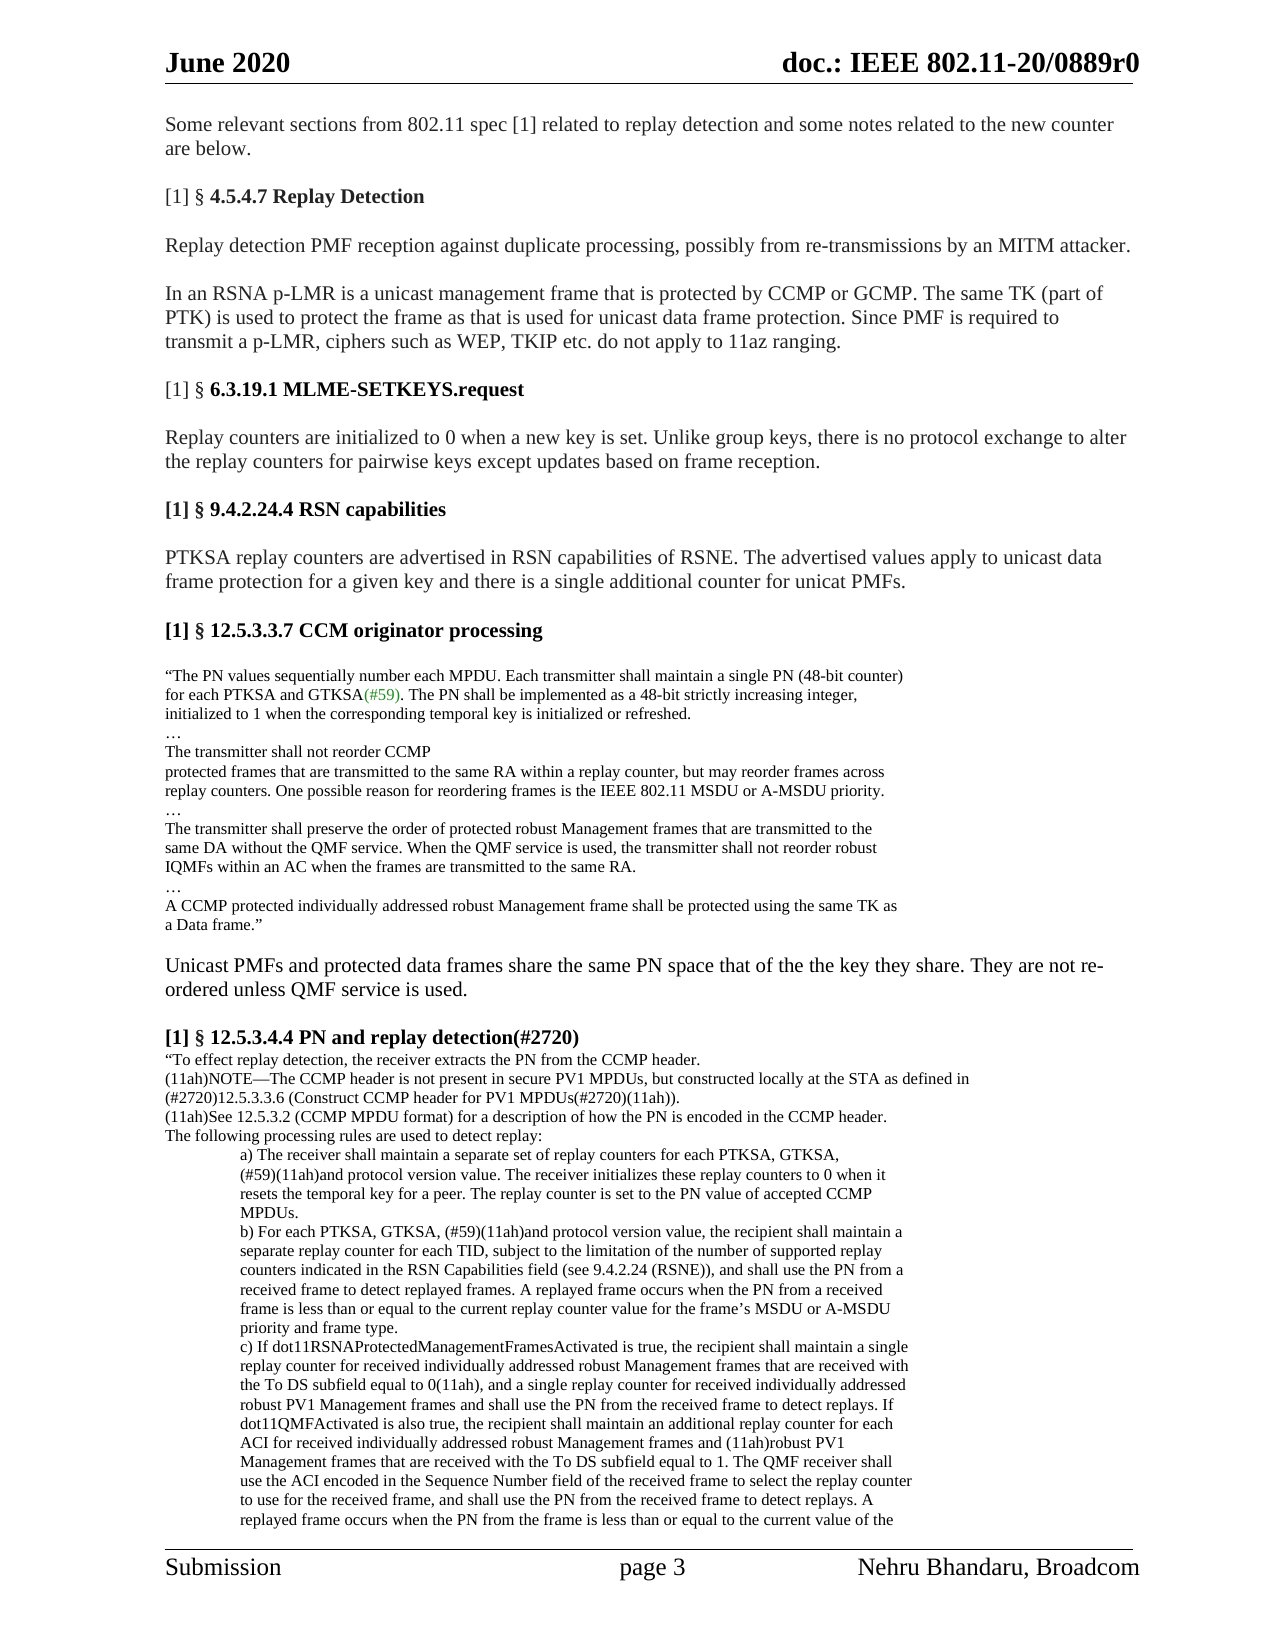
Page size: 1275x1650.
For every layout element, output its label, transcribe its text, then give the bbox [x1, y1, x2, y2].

text protected frames that are transmitted to the same RA within a replay counter, but may reorder frames across [165, 761, 1133, 781]
text resets the temporal key for a peer. The replay counter is set to the PN value of accepted CCMP [240, 1183, 1133, 1203]
text The transmitter shall preserve the order of protected robust Management frames that are transmitted to the [165, 819, 1133, 838]
text same DA without the QMF service. When the QMF service is used, the transmitter shall not reorder robust [165, 838, 1133, 857]
text A CCMP protected individually addressed robust Management frame shall be protected using the same TK as [165, 896, 1133, 915]
text c) If dot11RSNAProtectedManagementFramesActivated is true, the recipient shall maintain a single [240, 1337, 1133, 1356]
text initialized to 1 when the corresponding temporal key is initialized or refreshed. [165, 704, 1133, 723]
text MPDUs. [240, 1203, 1133, 1222]
text a Data frame.” [165, 915, 1133, 934]
text … [165, 800, 1133, 819]
text PTKSA replay counters are advertised in RSN capabilities of RSNE. The advertised values apply to unicast data frame protection for a given key and there is a single additional counter for unicat PMFs. [165, 545, 1133, 593]
text a) The receiver shall maintain a separate set of replay counters for each PTKSA, GTKSA, [240, 1145, 1133, 1164]
text [1] § 12.5.3.4.4 PN and replay detection(#2720) [165, 1025, 1133, 1049]
text replay counter for received individually addressed robust Management frames that are received with [240, 1356, 1133, 1375]
text In an RSNA p-LMR is a unicast management frame that is protected by CCMP or GCMP. The same TK (part of PTK) is used to protect the frame as that is used for unicast data frame protection. Since PMF is required to transmit a p-LMR, ciphers such as WEP, TKIP etc. do not apply to 11az ranging. [165, 281, 1133, 353]
text (11ah)NOTE—The CCMP header is not present in secure PV1 MPDUs, but constructed locally at the STA as defined in [165, 1068, 1133, 1088]
text the To DS subfield equal to 0(11ah), and a single replay counter for received individually addressed [240, 1375, 1133, 1394]
text The following processing rules are used to detect replay: [165, 1126, 1133, 1145]
text (11ah)See 12.5.3.2 (CCMP MPDU format) for a description of how the PN is encoded in the CCMP header. [165, 1107, 1133, 1126]
text frame is less than or equal to the current replay counter value for the frame’s MSDU or A-MSDU [240, 1298, 1133, 1318]
text ACI for received individually addressed robust Management frames and (11ah)robust PV1 [240, 1433, 1133, 1452]
text for each PTKSA and GTKSA(#59). The PN shall be implemented as a 48-bit strictly increasing integer, [165, 685, 1133, 704]
text b) For each PTKSA, GTKSA, (#59)(11ah)and protocol version value, the recipient shall maintain a [240, 1222, 1133, 1241]
text separate replay counter for each TID, subject to the limitation of the number of supported replay [240, 1241, 1133, 1260]
text replayed frame occurs when the PN from the frame is less than or equal to the current value of the [240, 1509, 1133, 1528]
text robust PV1 Management frames and shall use the PN from the received frame to detect replays. If [240, 1394, 1133, 1413]
text Management frames that are received with the To DS subfield equal to 1. The QMF receiver shall [240, 1452, 1133, 1471]
text Replay counters are initialized to 0 when a new key is set. Unlike group keys, there is no protocol exchange to alter the replay counters for pairwise keys except updates based on frame reception. [165, 425, 1133, 473]
text replay counters. One possible reason for reordering frames is the IEEE 802.11 MSDU or A-MSDU priority. [165, 781, 1133, 800]
text “The PN values sequentially number each MPDU. Each transmitter shall maintain a single PN (48-bit counter) [165, 666, 1133, 685]
text dot11QMFActivated is also true, the recipient shall maintain an additional replay counter for each [240, 1413, 1133, 1433]
text [1] § 6.3.19.1 MLME-SETKEYS.request [165, 377, 1133, 401]
text Replay detection PMF reception against duplicate processing, possibly from re-transmissions by an MITM attacker. [165, 232, 1133, 257]
text to use for the received frame, and shall use the PN from the received frame to detect replays. A [240, 1490, 1133, 1509]
text received frame to detect replayed frames. A replayed frame occurs when the PN from a received [240, 1279, 1133, 1298]
text [1] § 4.5.4.7 Replay Detection [165, 184, 1133, 208]
text (#59)(11ah)and protocol version value. The receiver initializes these replay counters to 0 when it [240, 1164, 1133, 1183]
text IQMFs within an AC when the frames are transmitted to the same RA. [165, 857, 1133, 876]
text Some relevant sections from 802.11 spec [1] related to replay detection and some notes related to the new counter are below. [165, 112, 1133, 160]
text [1] § 9.4.2.24.4 RSN capabilities [165, 497, 1133, 521]
text counters indicated in the RSN Capabilities field (see 9.4.2.24 (RSNE)), and shall use the PN from a [240, 1260, 1133, 1279]
text (#2720)12.5.3.3.6 (Construct CCMP header for PV1 MPDUs(#2720)(11ah)). [165, 1088, 1133, 1107]
text … [165, 723, 1133, 742]
text … [165, 876, 1133, 896]
text Unicast PMFs and protected data frames share the same PN space that of the the key they share. They are not re-ordered unless QMF service is used. [165, 953, 1133, 1001]
text use the ACI encoded in the Sequence Number field of the received frame to select the replay counter [240, 1471, 1133, 1490]
text [1] § 12.5.3.3.7 CCM originator processing [165, 617, 1133, 642]
text “To effect replay detection, the receiver extracts the PN from the CCMP header. [165, 1049, 1133, 1068]
text The transmitter shall not reorder CCMP [165, 742, 1133, 761]
text priority and frame type. [240, 1318, 1133, 1337]
